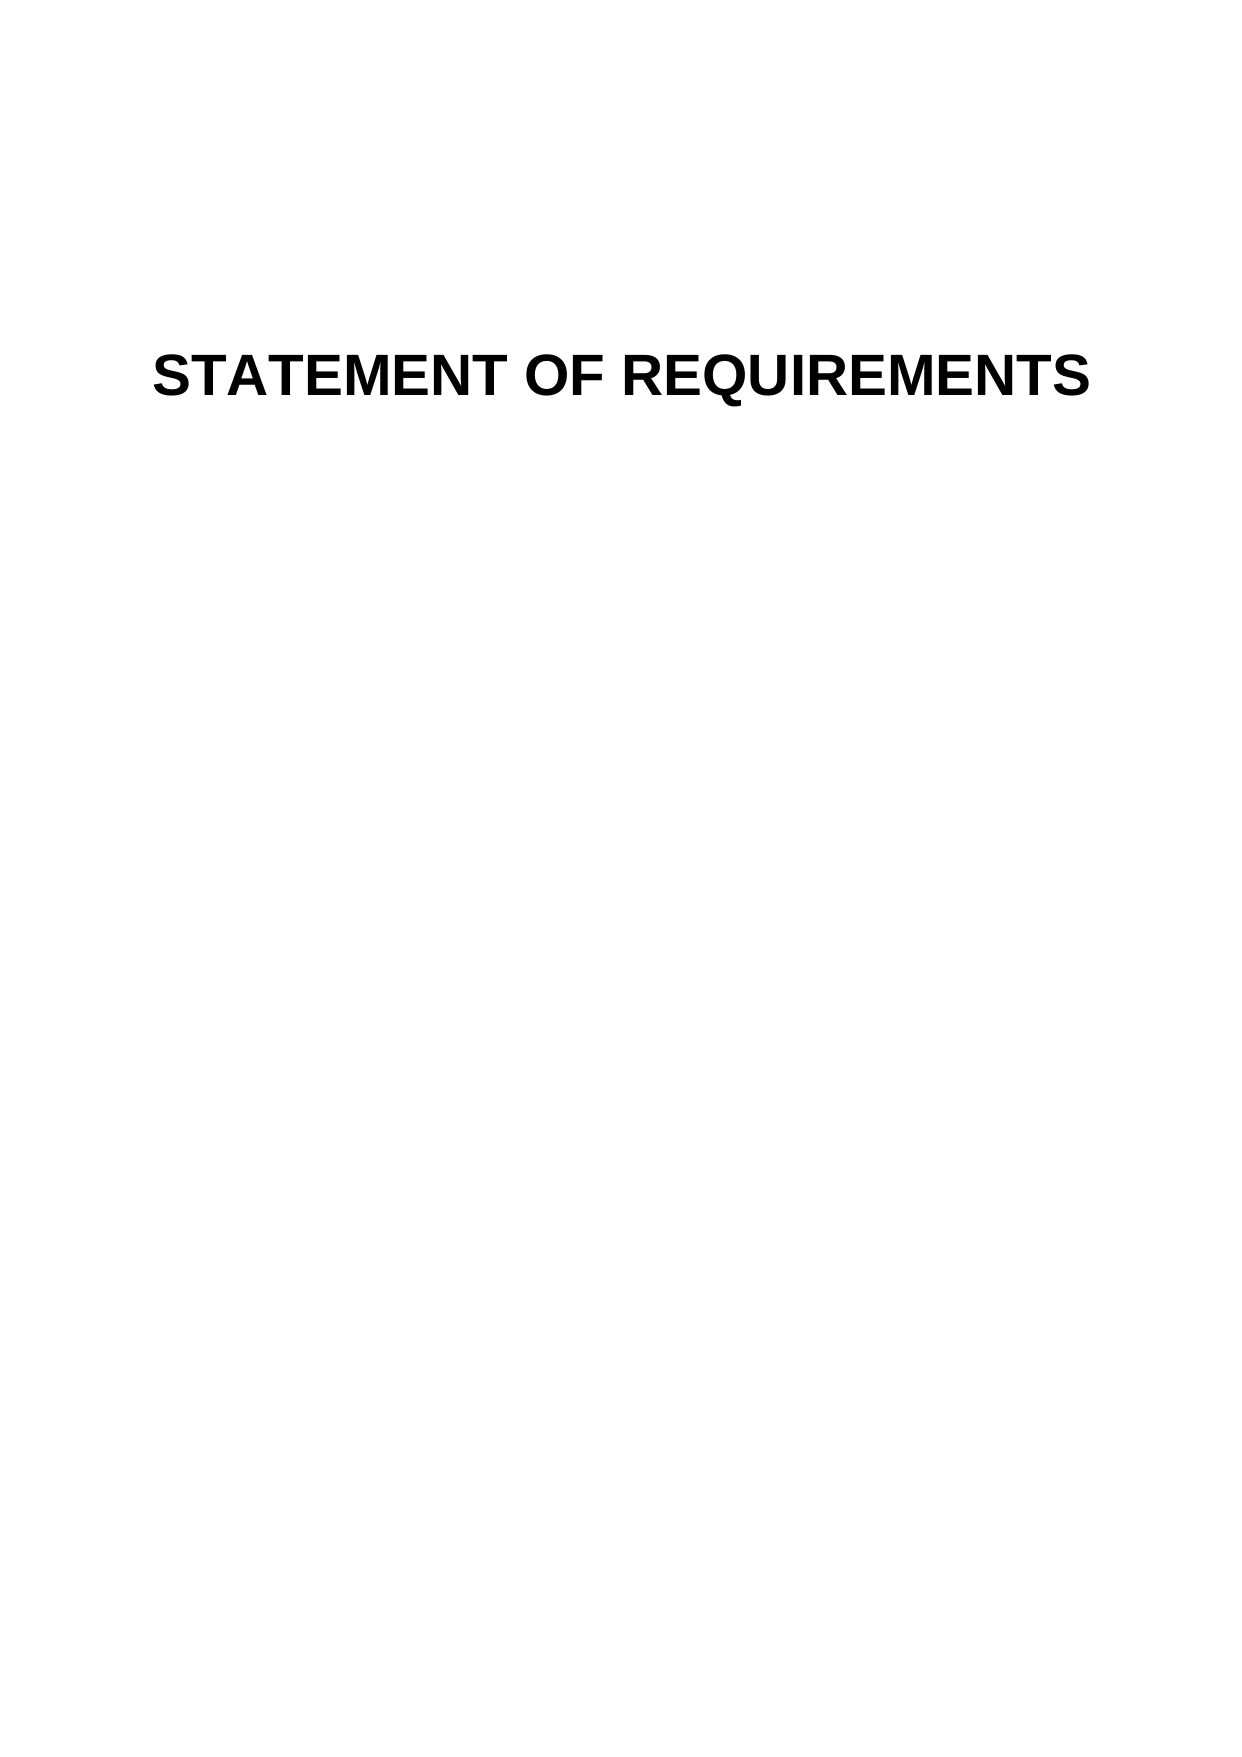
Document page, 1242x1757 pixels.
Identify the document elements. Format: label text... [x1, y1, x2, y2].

text STATEMENT OF REQUIREMENTS [106, 341, 1137, 408]
